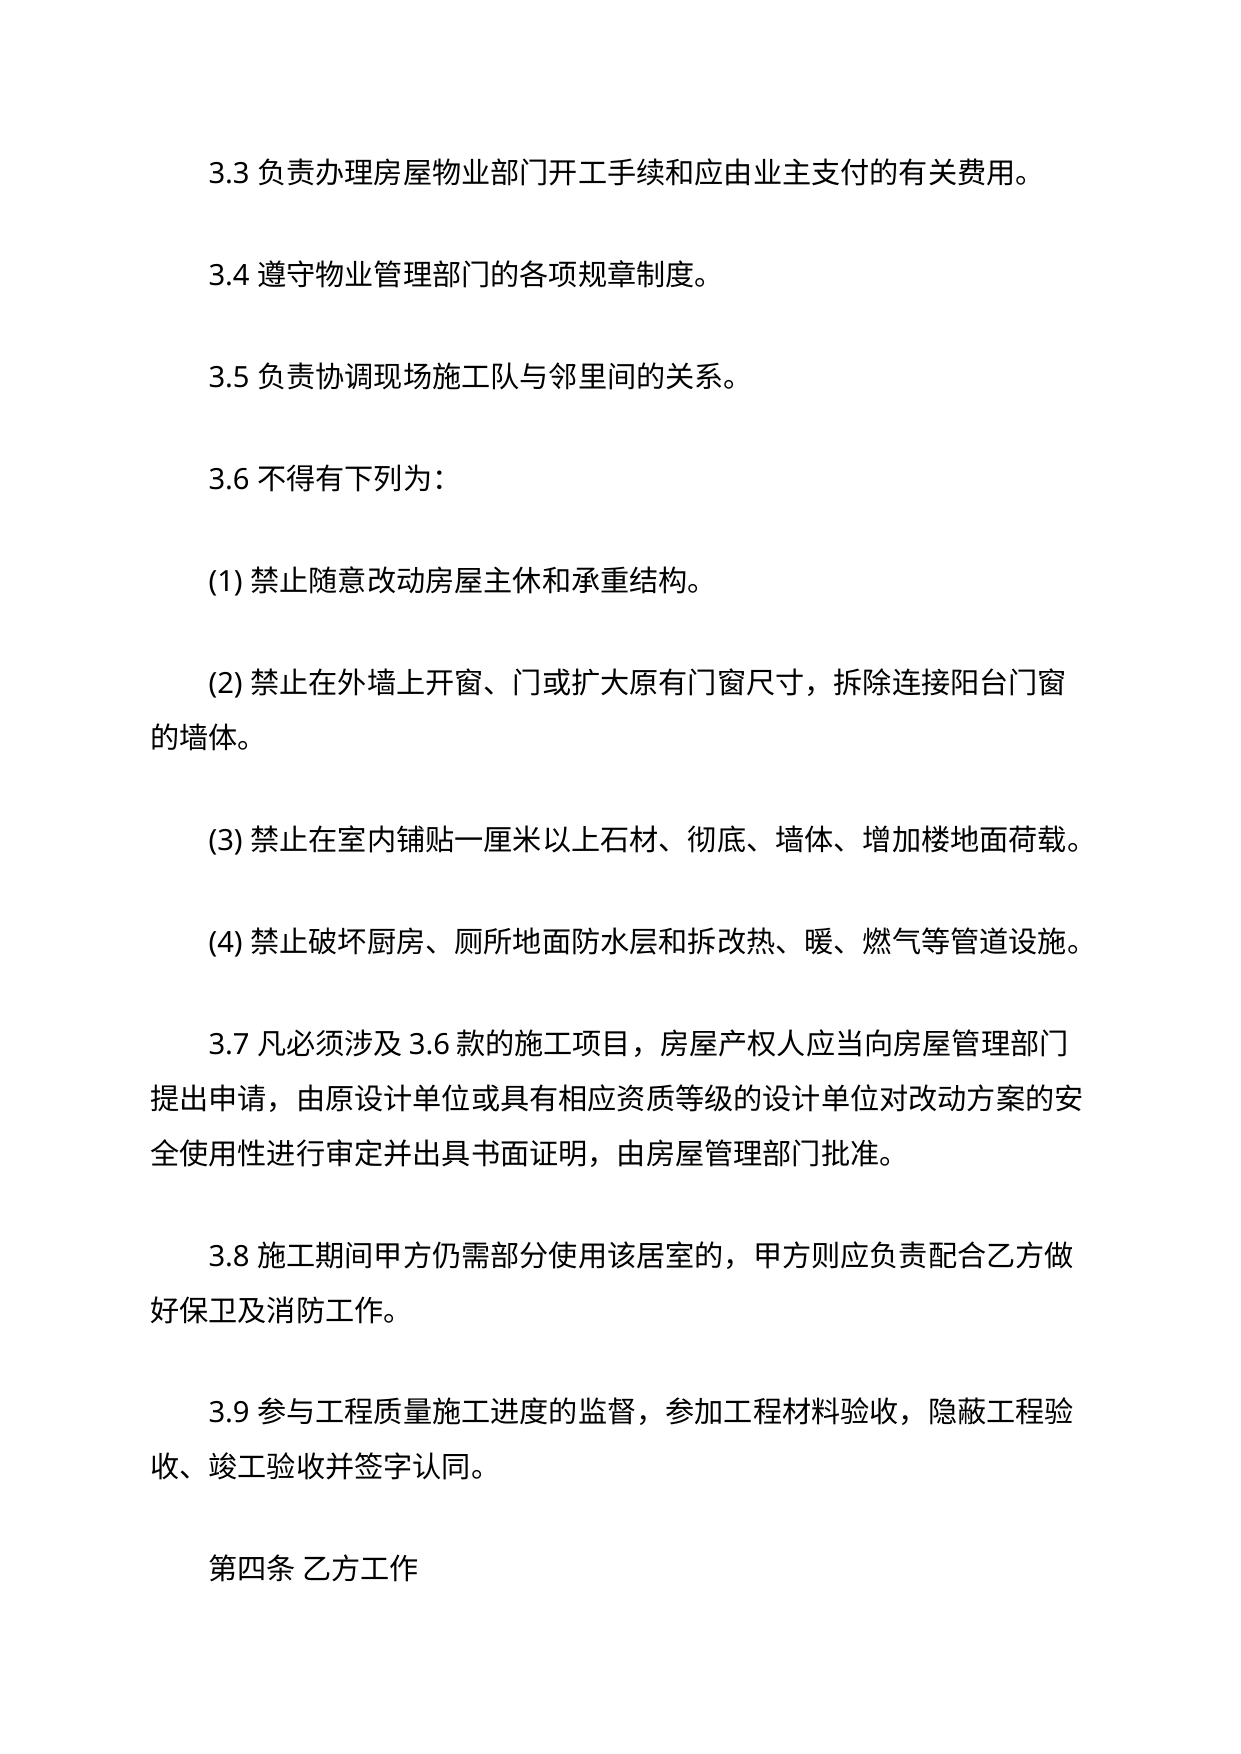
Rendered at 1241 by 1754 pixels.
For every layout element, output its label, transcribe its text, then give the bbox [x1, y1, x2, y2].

text 3.8 施工期间甲方仍需部分使用该居室的，甲方则应负责配合乙方做好保卫及消防工作。 [150, 1232, 1090, 1329]
text 3.5 负责协调现场施工队与邻里间的关系。 [150, 354, 1090, 396]
text 3.3 负责办理房屋物业部门开工手续和应由业主支付的有关费用。 [150, 150, 1090, 192]
text (3) 禁止在室内铺贴一厘米以上石材、彻底、墙体、增加楼地面荷载。 [150, 817, 1090, 859]
text (1) 禁止随意改动房屋主休和承重结构。 [150, 558, 1090, 600]
text 3.6 不得有下列为： [150, 456, 1090, 498]
text (4) 禁止破坏厨房、厕所地面防水层和拆改热、暖、燃气等管道设施。 [150, 919, 1090, 961]
text 第四条 乙方工作 [150, 1546, 1090, 1588]
text 3.9 参与工程质量施工进度的监督，参加工程材料验收，隐蔽工程验收、竣工验收并签字认同。 [150, 1389, 1090, 1486]
text 3.4 遵守物业管理部门的各项规章制度。 [150, 252, 1090, 294]
text (2) 禁止在外墙上开窗、门或扩大原有门窗尺寸，拆除连接阳台门窗的墙体。 [150, 660, 1090, 757]
text 3.7 凡必须涉及3.6款的施工项目，房屋产权人应当向房屋管理部门提出申请，由原设计单位或具有相应资质等级的设计单位对改动方案的安全使用性进行审定并出具书面证明，由房屋管理部门批准。 [150, 1021, 1090, 1173]
